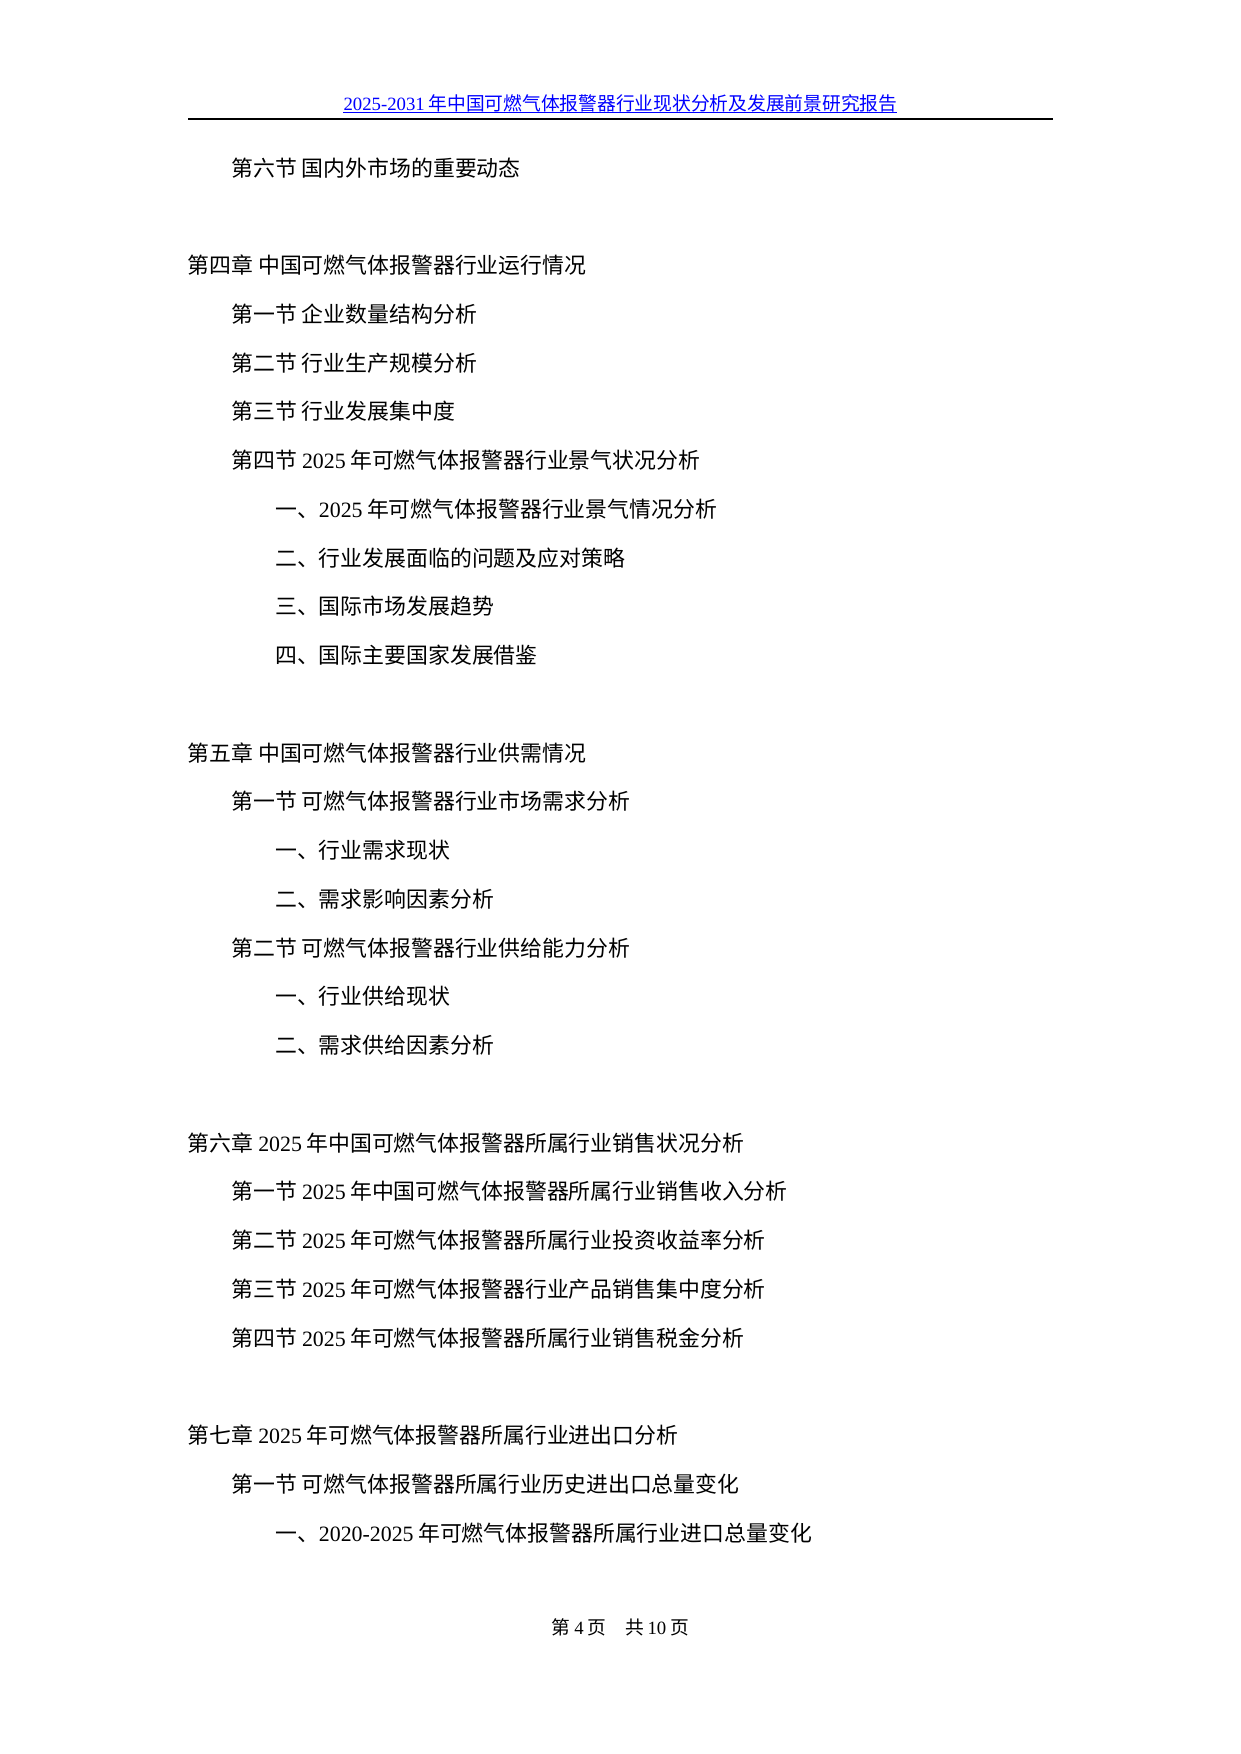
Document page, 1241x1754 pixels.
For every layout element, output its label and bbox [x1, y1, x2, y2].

text [187, 150, 1053, 1548]
